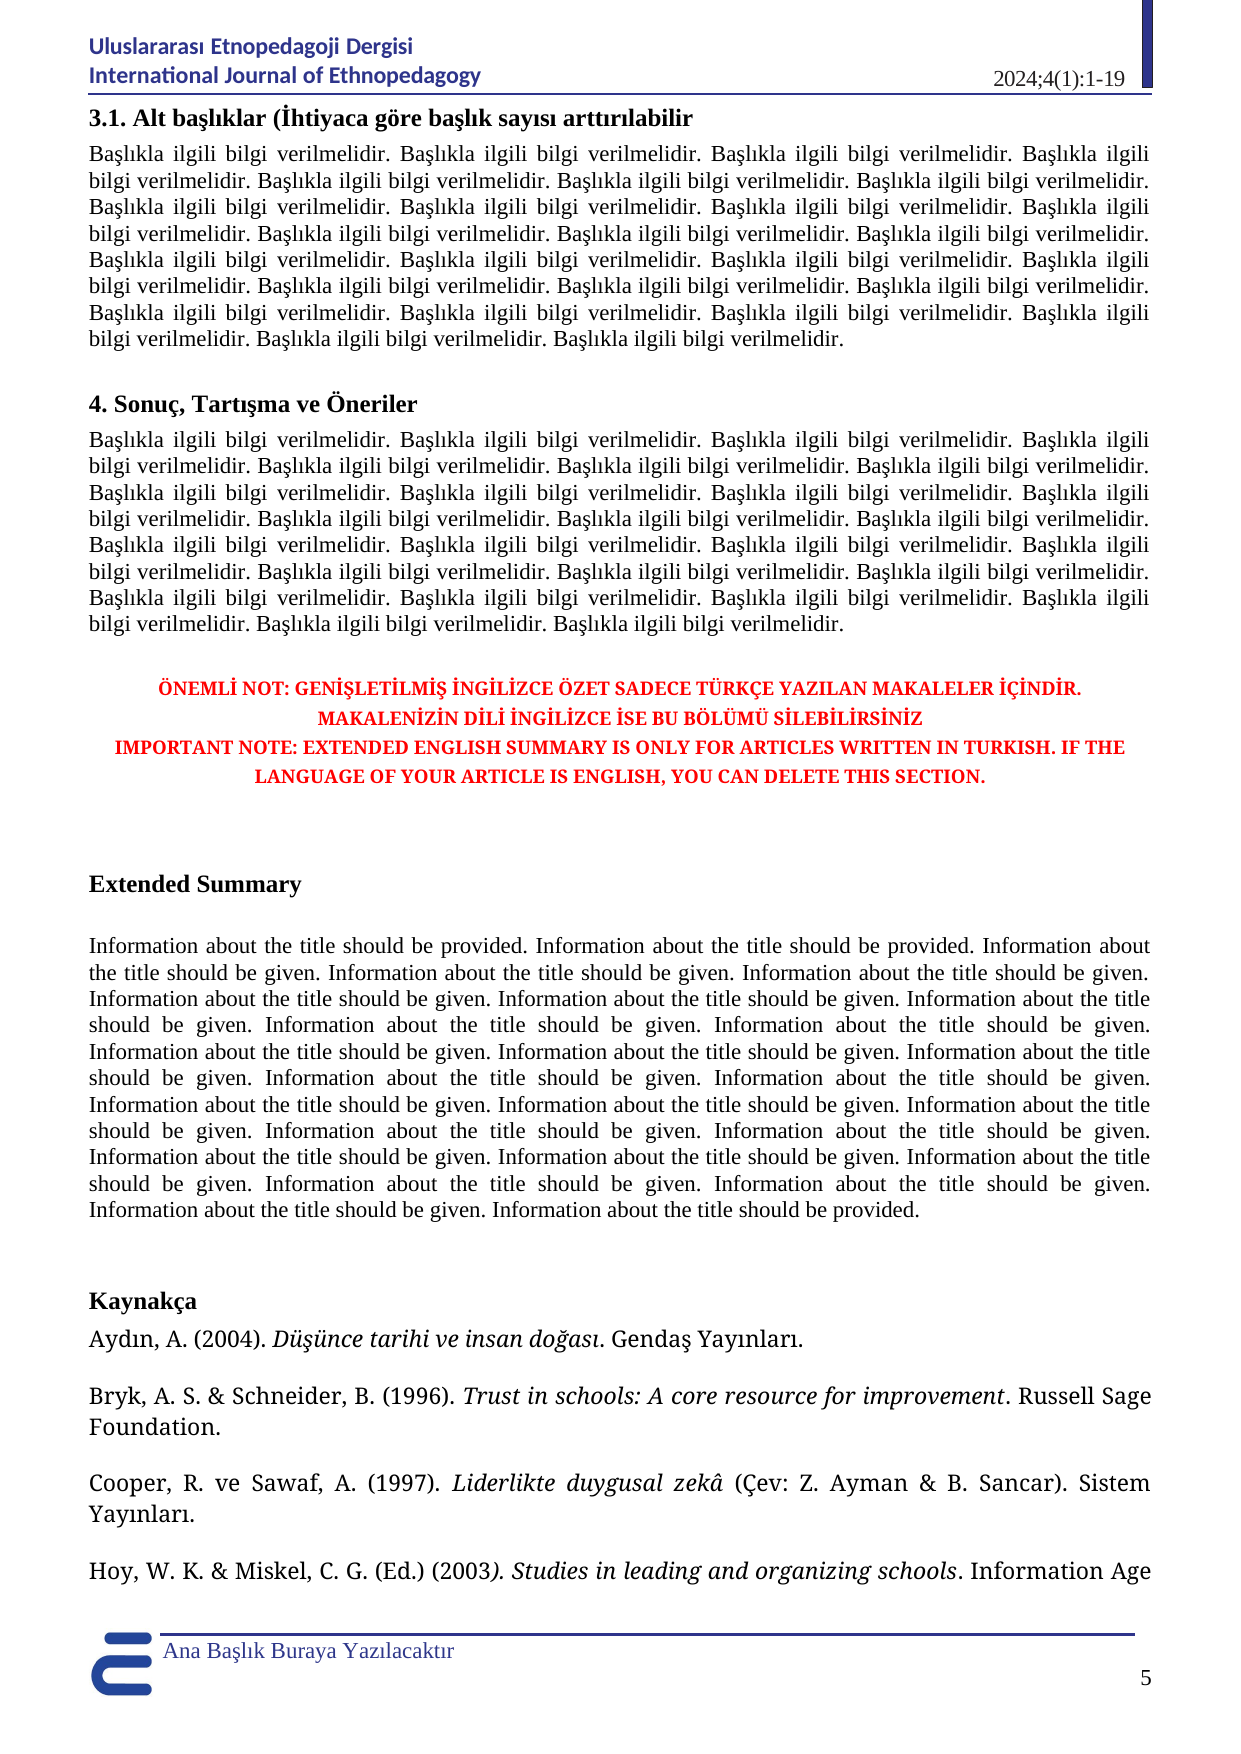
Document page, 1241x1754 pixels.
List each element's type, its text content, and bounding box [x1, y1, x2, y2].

text Bryk, A. S. & Schneider, B. (1996). Trust in schools: A core resource for improvement. Russell Sage Foundation. [89, 1379, 1152, 1442]
picture [88, 1628, 153, 1697]
text Aydın, A. (2004). Düşünce tarihi ve insan doğası. Gendaş Yayınları. [89, 1323, 1152, 1354]
subtitle 4. Sonuç, Tartışma ve Öneriler [89, 389, 1152, 418]
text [89, 141, 1152, 351]
subtitle 3.1. Alt başlıklar (İhtiyaca göre başlık sayısı arttırılabilir [89, 103, 1152, 132]
text Information about the title should be provided. Information about the title should be provided. Information about the title should be given. Information about the title should be given. Information about the title should be given. Information about the title should be given. Information about the title should be given. Information about the title should be given. Information about the title should be given. Information about the title should be given. Information about the title should be given. Information about the title should be given. Information about the title should be given. Information about the title should be given. Information about the title should be given. Information about the title should be given. Information about the title should be given. Information about the title should be given. Information about the title should be given. Information about the title should be given. Information about the title should be given. Information about the title should be given. Information about the title should be given. Information about the title should be given. Information about the title should be given. Information about the title should be given. Information about the title should be provided. [89, 932, 1152, 1222]
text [89, 1554, 1152, 1586]
text ÖNEMLİ NOT: GENİŞLETİLMİŞ İNGİLİZCE ÖZET SADECE TÜRKÇE YAZILAN MAKALELER İÇİNDİR. MAKALENİZİN DİLİ İNGİLİZCE İSE BU BÖLÜMÜ SİLEBİLİRSİNİZ IMPORTANT NOTE: EXTENDED ENGLISH SUMMARY IS ONLY FOR ARTICLES WRITTEN IN TURKISH. IF THE LANGUAGE OF YOUR ARTICLE IS ENGLISH, YOU CAN DELETE THIS SECTION. [89, 676, 1152, 789]
subtitle Kaynakça [89, 1286, 1152, 1315]
subtitle Extended Summary [89, 869, 1152, 898]
text Cooper, R. ve Sawaf, A. (1997). Liderlikte duygusal zekâ (Çev: Z. Ayman & B. Sancar). Sistem Yayınları. [89, 1467, 1152, 1529]
